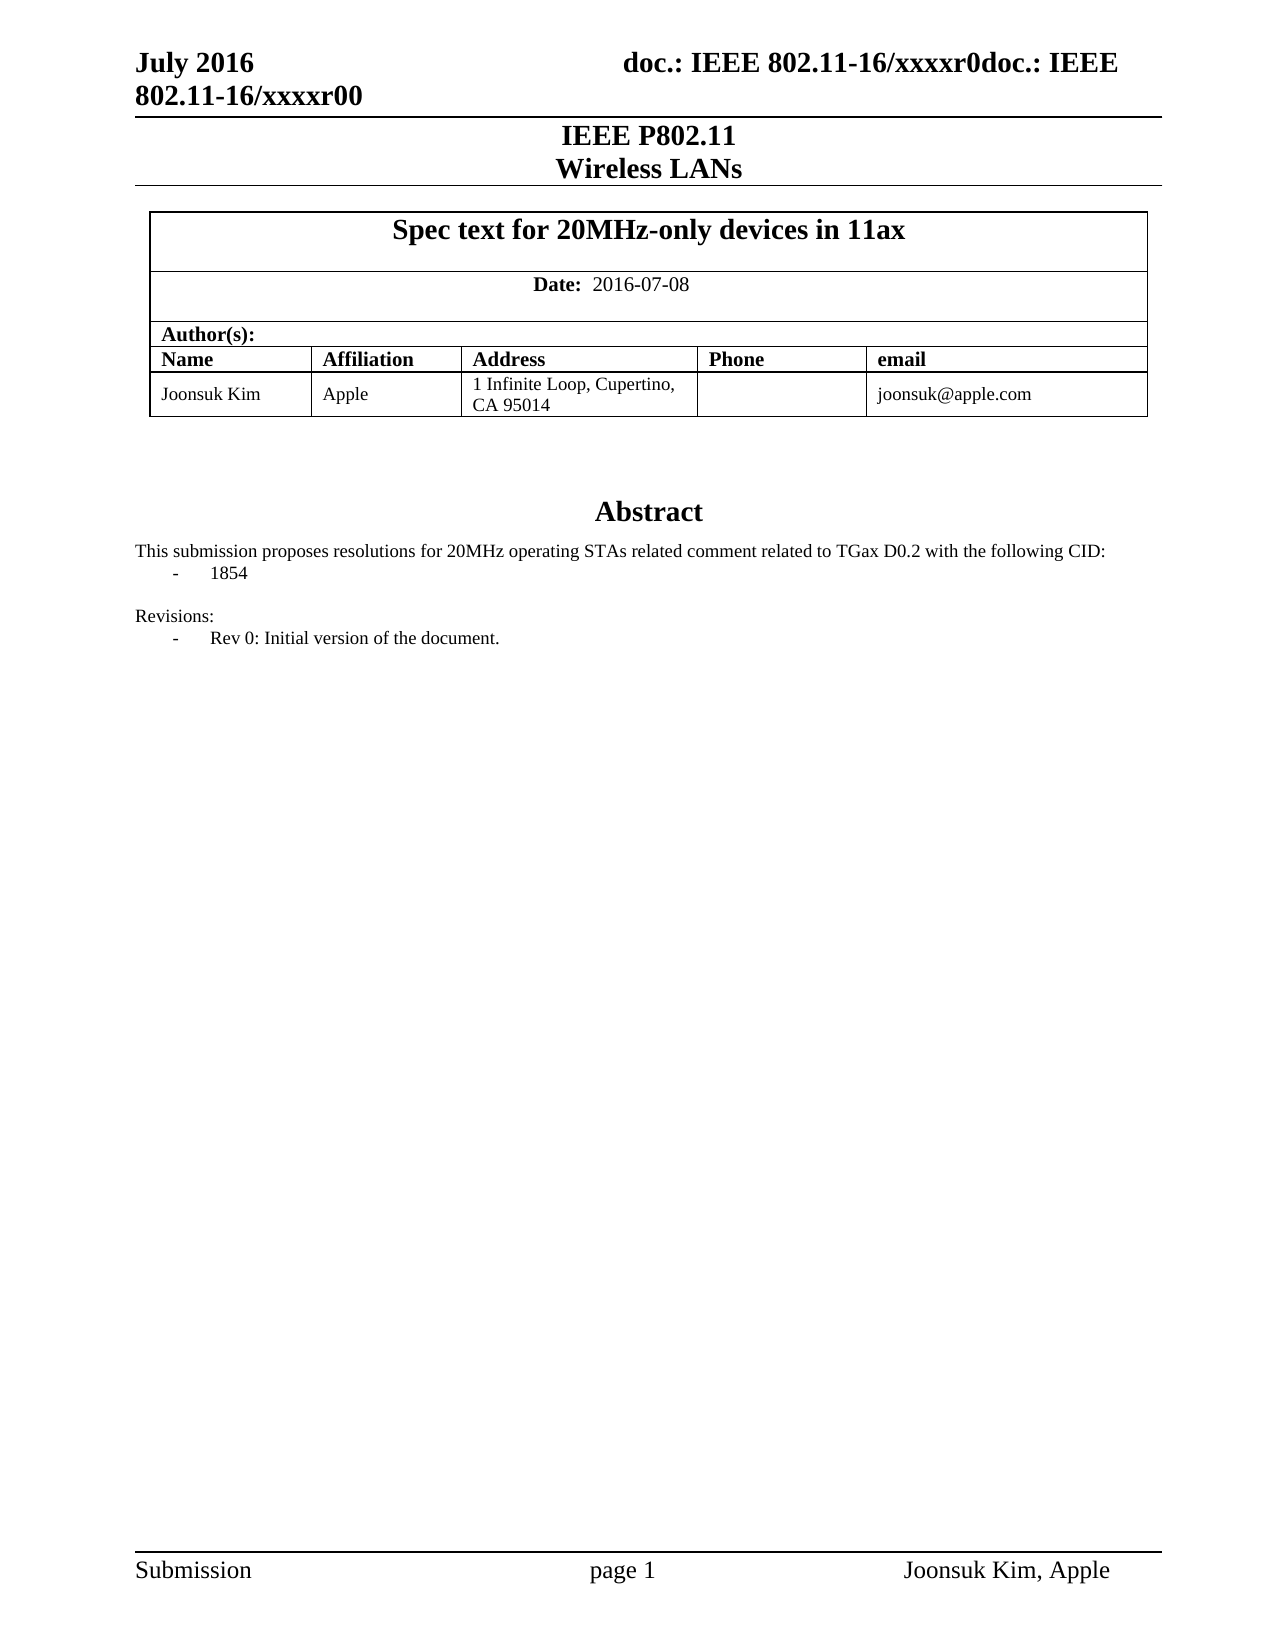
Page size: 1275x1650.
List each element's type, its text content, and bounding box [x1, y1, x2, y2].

table_cell 1 Infinite Loop, Cupertino, CA 95014 [462, 373, 697, 416]
table_cell Apple [312, 373, 461, 416]
text Abstract [135, 494, 1162, 528]
table_header Spec text for 20MHz-only devices in 11ax [151, 213, 1147, 271]
table_cell email [867, 347, 1147, 371]
text IEEE P802.11 Wireless LANs [135, 118, 1162, 185]
table_cell Address [462, 347, 697, 371]
list 1854 [172, 562, 1162, 583]
table_cell Joonsuk Kim [151, 373, 311, 416]
table_cell Author(s): [151, 322, 1147, 346]
table_cell [698, 373, 866, 416]
table_cell Phone [698, 347, 866, 371]
text This submission proposes resolutions for 20MHz operating STAs related comment related to TGax D0.2 with the following CID: [135, 540, 1162, 562]
list Rev 0: Initial version of the document. [172, 627, 1162, 648]
text Revisions: [135, 605, 1162, 627]
table_cell Affiliation [312, 347, 461, 371]
table_cell joonsuk@apple.com [867, 373, 1147, 416]
table_cell Date: 2016-07-08 [151, 272, 1147, 321]
table_cell Name [151, 347, 311, 371]
